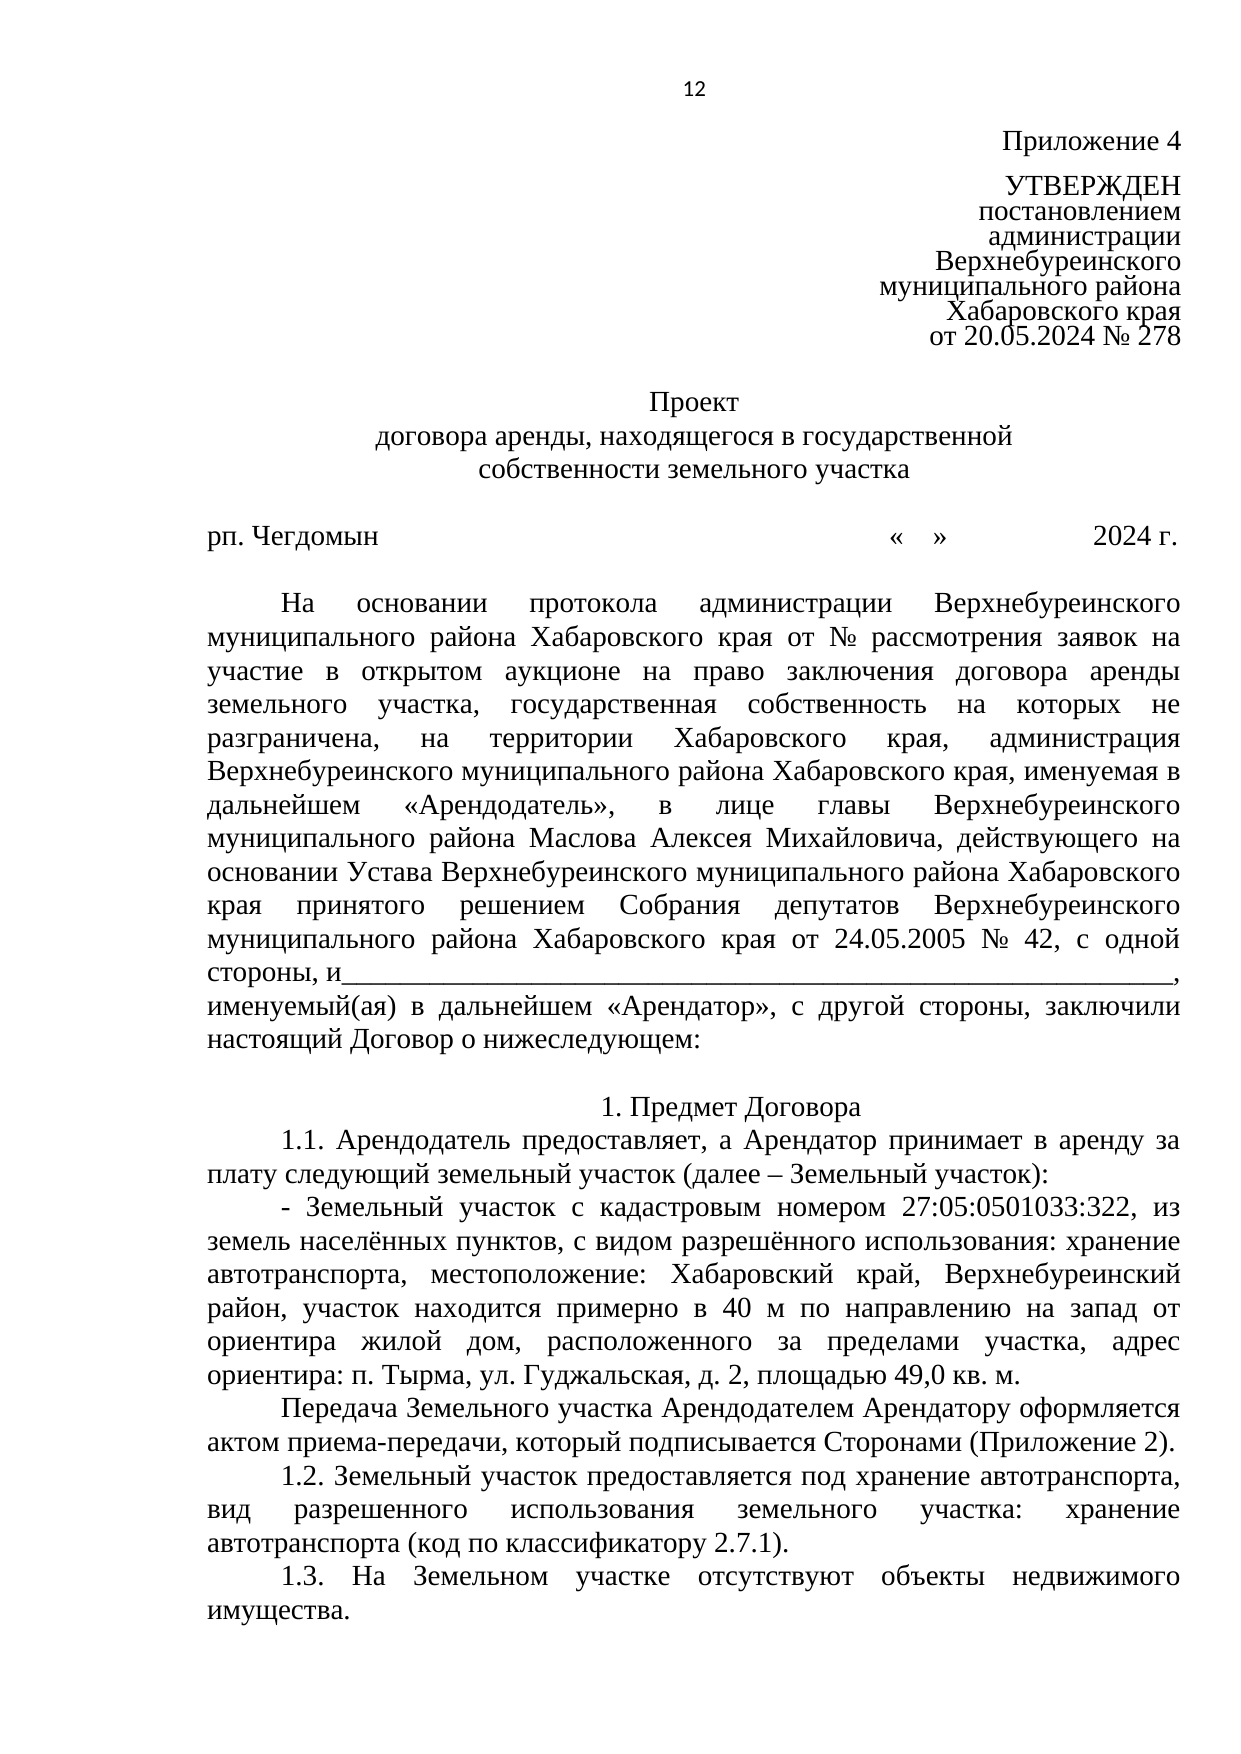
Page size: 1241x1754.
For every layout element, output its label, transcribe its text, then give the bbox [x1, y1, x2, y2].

text Проект [207, 384, 1181, 418]
text Хабаровского края [207, 301, 1181, 326]
text муниципального района [207, 276, 1181, 301]
text УТВЕРЖДЕН [1139, 176, 1181, 201]
text 1. Предмет Договора [207, 1089, 1181, 1122]
text УТВЕРЖДЕН [207, 176, 1122, 201]
text Передача Земельного участка Арендодателем Арендатору оформляется актом приема-передачи, который подписывается Сторонами (Приложение 2). [207, 1391, 1181, 1458]
text На основании протокола администрации Верхнебуреинского муниципального района Хабаровского края от № рассмотрения заявок на участие в открытом аукционе на право заключения договора аренды земельного участка, государственная собственность на которых не разграничена, на территории Хабаровского края, администрация Верхнебуреинского муниципального района Хабаровского края, именуемая в дальнейшем «Арендодатель», в лице главы Верхнебуреинского муниципального района Маслова Алексея Михайловича, действующего на основании Устава Верхнебуреинского муниципального района Хабаровского края принятого решением Собрания депутатов Верхнебуреинского муниципального района Хабаровского края от 24.05.2005 № 42, с одной стороны, и_________________________________________________________, [207, 586, 1181, 988]
text рп. Чегдомын « » 2024 г. [207, 518, 1181, 552]
text 1.1. Арендодатель предоставляет, а Арендатор принимает в аренду за плату следующий земельный участок (далее – Земельный участок): [207, 1122, 1181, 1189]
text 1.2. Земельный участок предоставляется под хранение автотранспорта, вид разрешенного использования земельного участка: хранение автотранспорта (код по классификатору 2.7.1). [207, 1458, 1181, 1558]
text 1.3. На Земельном участке отсутствуют объекты недвижимого имущества. [207, 1558, 1181, 1625]
text - Земельный участок с кадастровым номером 27:05:0501033:322, из земель населённых пунктов, с видом разрешённого использования: хранение автотранспорта, местоположение: Хабаровский край, Верхнебуреинский район, участок находится примерно в 40 м по направлению на запад от ориентира жилой дом, расположенного за пределами участка, адрес ориентира: п. Тырма, ул. Гуджальская, д. 2, площадью 49,0 кв. м. [207, 1189, 1181, 1391]
text постановлением [207, 201, 1181, 226]
text Приложение 4 [601, 130, 1181, 155]
text собственности земельного участка [207, 451, 1181, 485]
text договора аренды, находящегося в государственной [207, 418, 1181, 451]
text именуемый(ая) в дальнейшем «Арендатор», с другой стороны, заключили настоящий Договор о нижеследующем: [207, 988, 1181, 1055]
text Верхнебуреинского [207, 251, 1181, 276]
text администрации [207, 226, 1181, 251]
text от 20.05.2024 № 278 [207, 326, 1181, 351]
